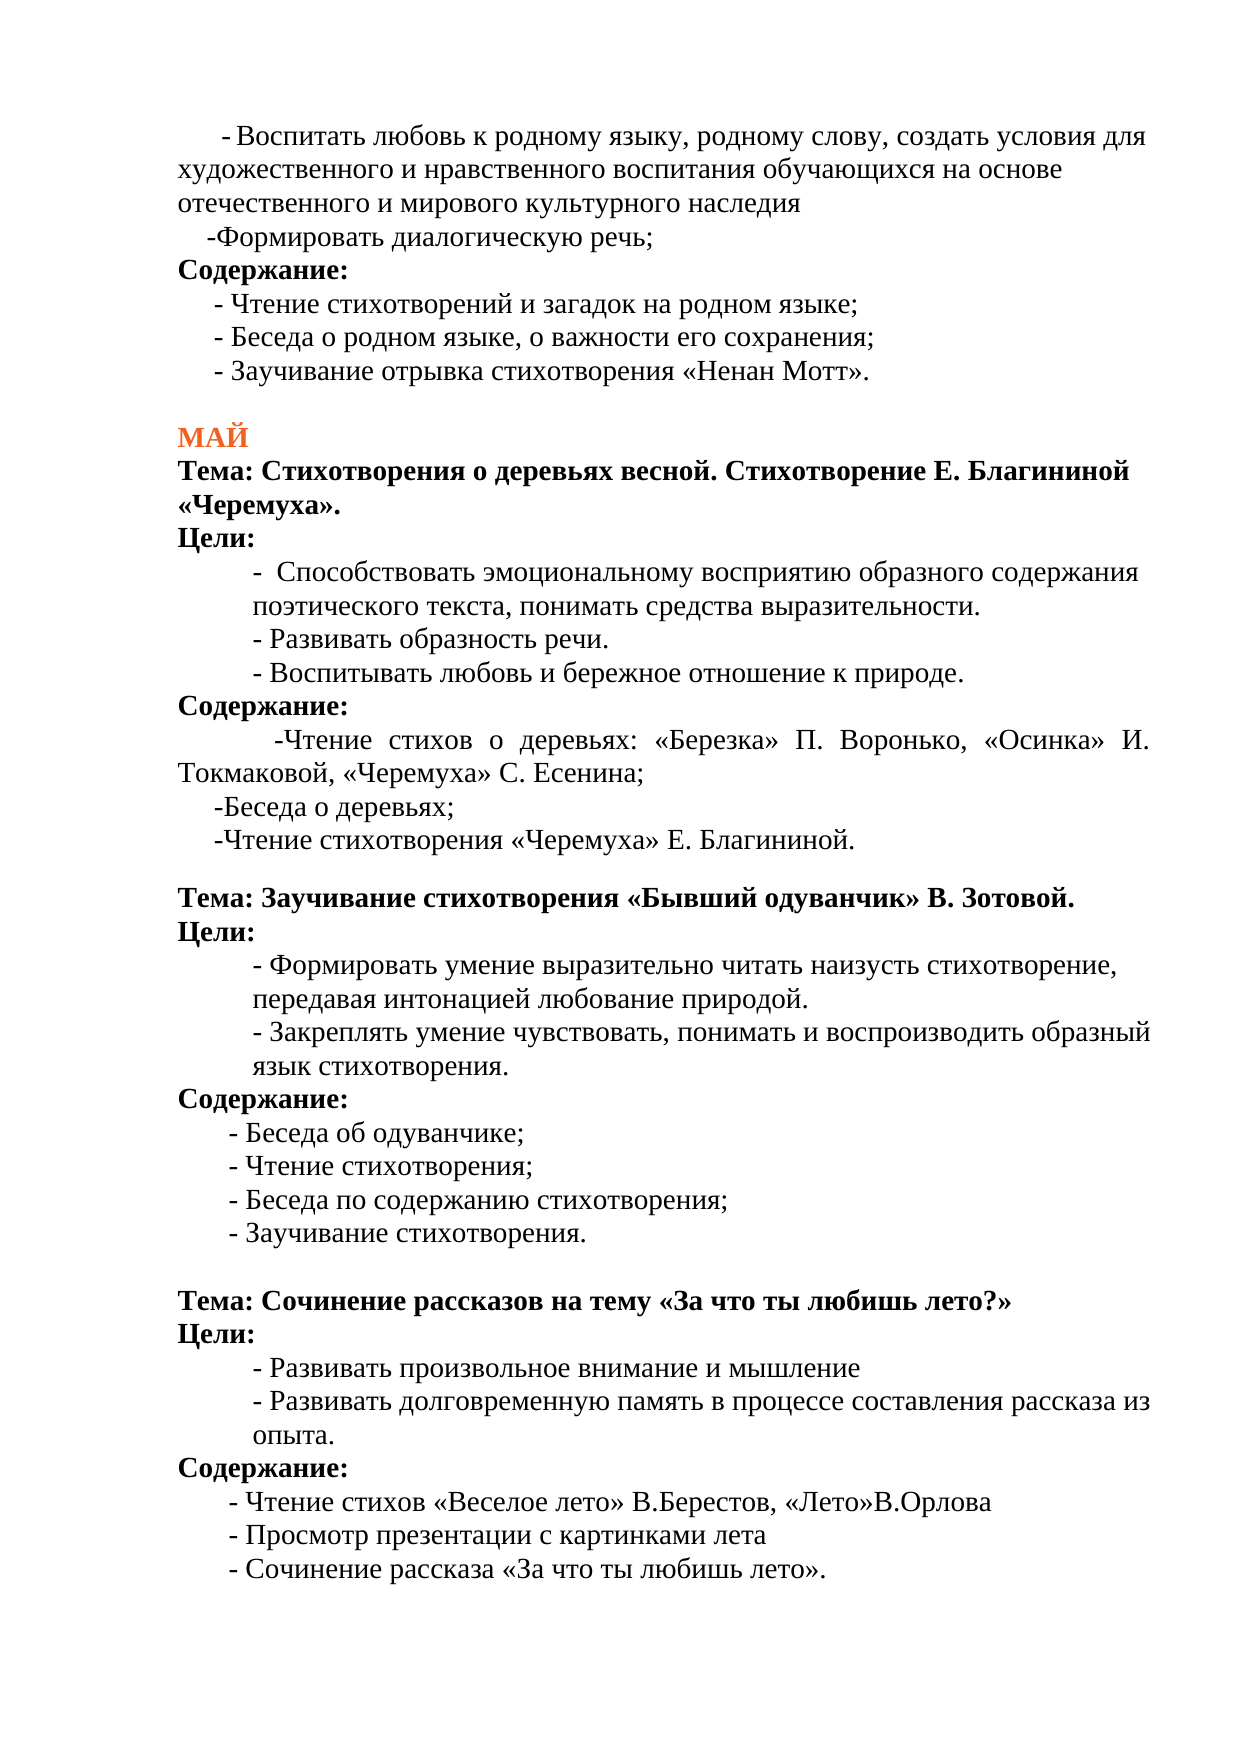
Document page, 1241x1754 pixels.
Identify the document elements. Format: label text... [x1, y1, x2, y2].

text - Чтение стихотворений и загадок на родном языке; [177, 286, 1152, 319]
text Цели: [177, 1316, 1152, 1350]
text -Чтение стихотворения «Черемуха» Е. Благининой. [177, 822, 1152, 856]
text - Беседа по содержанию стихотворения; [177, 1182, 1152, 1216]
text -Формировать диалогическую речь; [177, 219, 1152, 252]
text - Чтение стихов «Веселое лето» В.Берестов, «Лето»В.Орлова [177, 1484, 1152, 1517]
text - Развивать произвольное внимание и мышление [252, 1350, 1152, 1383]
text Содержание: [177, 1450, 1152, 1484]
text - Беседа о родном языке, о важности его сохранения; [177, 319, 1152, 353]
text Содержание: [177, 252, 1152, 286]
text - Чтение стихотворения; [177, 1148, 1152, 1182]
text - Беседа об одуванчике; [177, 1115, 1152, 1148]
text Содержание: [177, 1081, 1152, 1115]
text Тема: Стихотворения о деревьях весной. Стихотворение Е. Благининой «Черемуха». [177, 453, 1152, 521]
text Содержание: [177, 688, 1152, 722]
text Цели: [177, 521, 1152, 554]
text - Заучивание отрывка стихотворения «Ненан Мотт». [177, 353, 1152, 386]
text - Просмотр презентации с картинками лета [177, 1517, 1152, 1551]
text - Формировать умение выразительно читать наизусть стихотворение, передавая интонацией любование природой. [252, 947, 1152, 1014]
text - Заучивание стихотворения. [177, 1216, 1152, 1249]
text - Воспитать любовь к родному языку, родному слову, создать условия для художественного и нравственного воспитания обучающихся на основе отечественного и мирового культурного наследия [177, 118, 1152, 219]
text Тема: Заучивание стихотворения «Бывший одуванчик» В. Зотовой. [177, 880, 1152, 914]
text - Сочинение рассказа «За что ты любишь лето». [177, 1551, 1152, 1584]
text - Развивать долговременную память в процессе составления рассказа из опыта. [252, 1383, 1152, 1450]
text Тема: Сочинение рассказов на тему «За что ты любишь лето?» [177, 1283, 1152, 1316]
text - Развивать образность речи. [252, 621, 1152, 655]
text -Беседа о деревьях; [177, 789, 1152, 822]
text -Чтение стихов о деревьях: «Березка» П. Воронько, «Осинка» И. Токмаковой, «Черемуха» С. Есенина; [177, 722, 1152, 789]
text - Закреплять умение чувствовать, понимать и воспроизводить образный язык стихотворения. [252, 1014, 1152, 1081]
text - Способствовать эмоциональному восприятию образного содержания поэтического текста, понимать средства выразительности. [252, 554, 1152, 621]
text - Воспитывать любовь и бережное отношение к природе. [252, 655, 1152, 688]
text Цели: [177, 914, 1152, 947]
text МАЙ [177, 420, 1152, 453]
